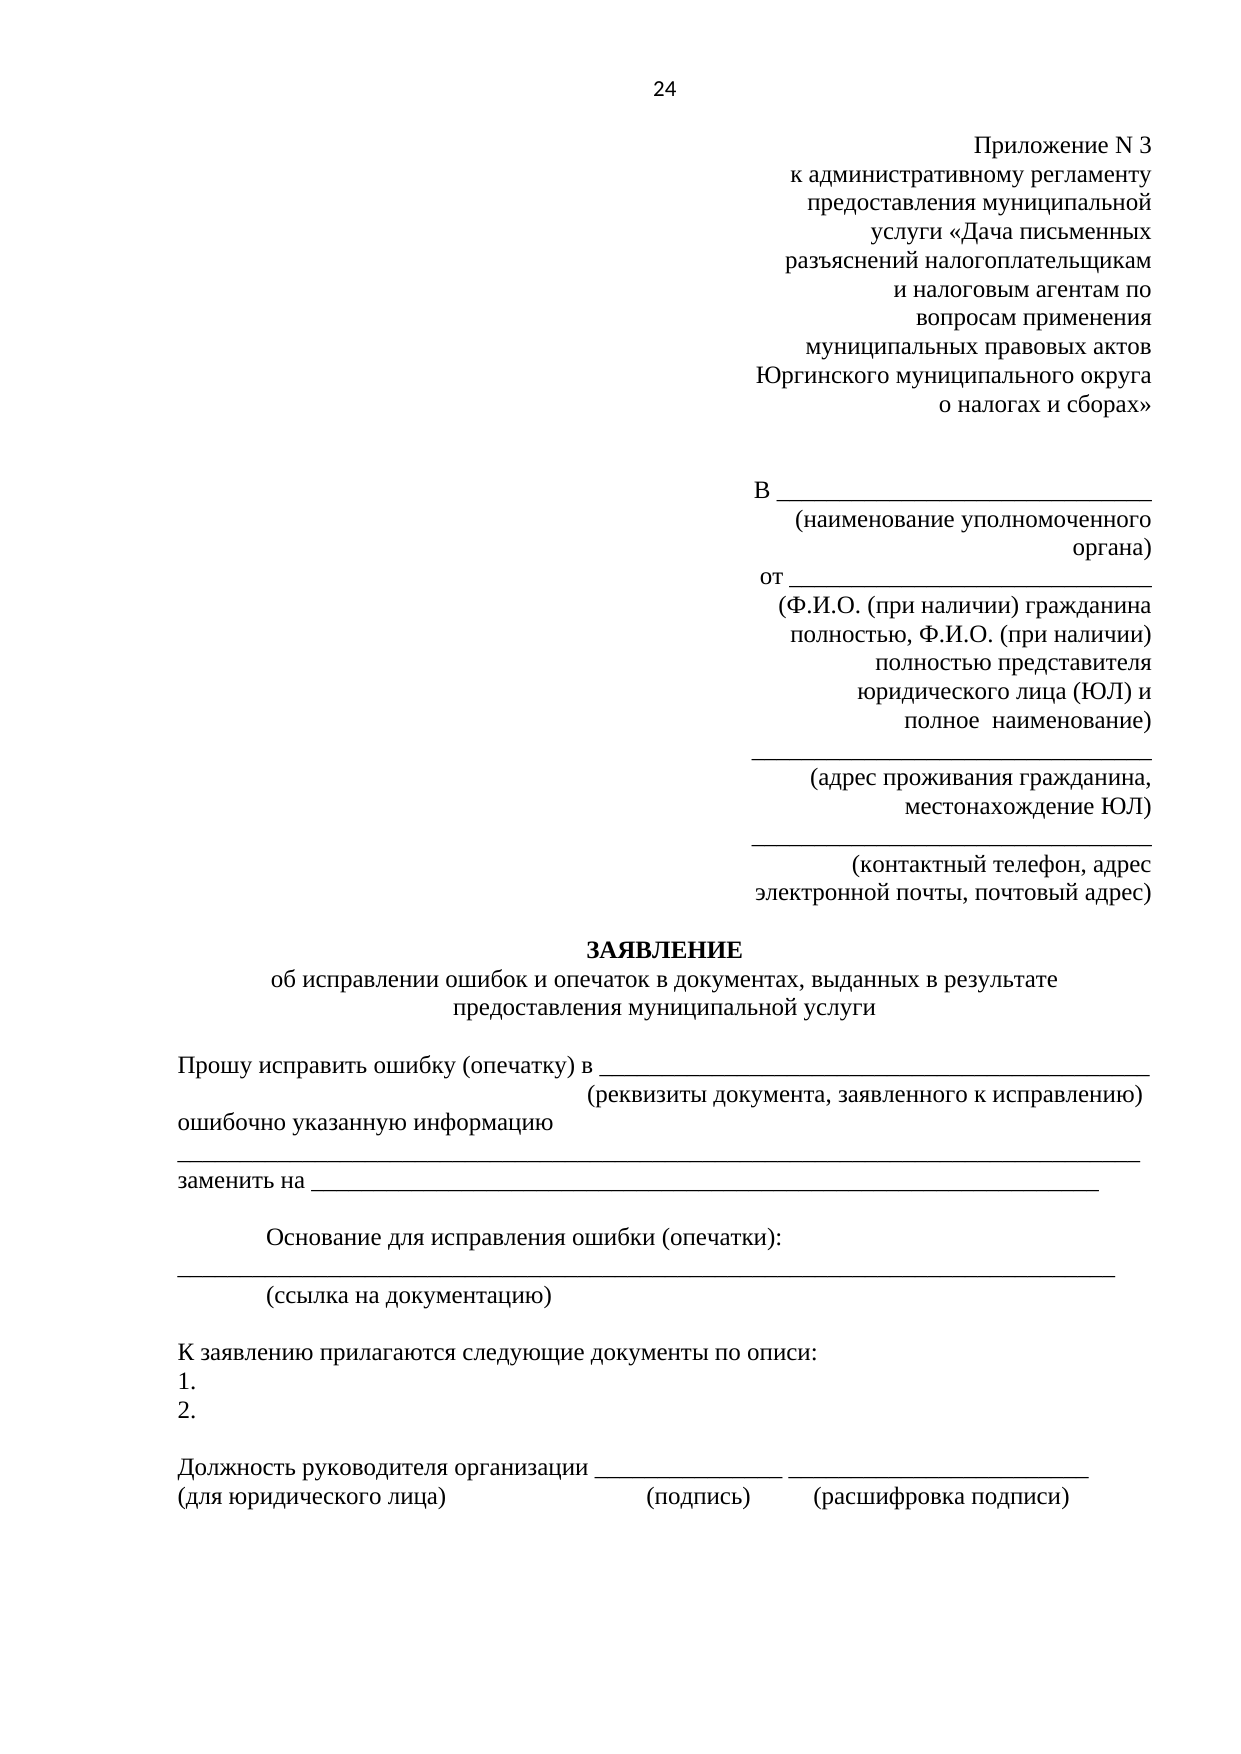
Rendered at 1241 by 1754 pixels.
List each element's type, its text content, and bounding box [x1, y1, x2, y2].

text муниципальных правовых актов [177, 331, 1152, 360]
text ___________________________________________________________________________ [177, 1251, 1152, 1280]
text электронной почты, почтовый адрес) [177, 877, 1152, 906]
text полностью, Ф.И.О. (при наличии) [177, 619, 1152, 647]
text органа) [177, 532, 1152, 561]
text (ссылка на документацию) [177, 1280, 1152, 1309]
text (для юридического лица) (подпись) (расшифровка подписи) [177, 1481, 1152, 1510]
text услуги «Дача письменных [177, 216, 1152, 245]
text ошибочно указанную информацию _____________________________________________________________________________ [177, 1107, 1152, 1165]
text Юргинского муниципального округа [177, 360, 1152, 389]
text Должность руководителя организации _______________ ________________________ [177, 1452, 1152, 1481]
text об исправлении ошибок и опечаток в документах, выданных в результате [177, 964, 1152, 992]
text ________________________________ [177, 820, 1152, 849]
text к административному регламенту [177, 159, 1152, 187]
text предоставления муниципальной услуги [177, 992, 1152, 1021]
text полное наименование) [177, 705, 1152, 734]
text (наименование уполномоченного [177, 504, 1152, 532]
text К заявлению прилагаются следующие документы по описи: [177, 1337, 1152, 1366]
text разъяснений налогоплательщикам [177, 245, 1152, 274]
text полностью представителя юридического лица (ЮЛ) и [177, 647, 1152, 705]
text (адрес проживания гражданина, [177, 762, 1152, 791]
text заменить на _______________________________________________________________ [177, 1165, 1152, 1194]
text и налоговым агентам по [177, 274, 1152, 302]
text (реквизиты документа, заявленного к исправлению) [177, 1079, 1152, 1107]
text Основание для исправления ошибки (опечатки): [177, 1222, 1152, 1251]
text от _____________________________ [177, 561, 1152, 590]
text вопросам применения [177, 302, 1152, 331]
text предоставления муниципальной [177, 187, 1152, 216]
text местонахождение ЮЛ) [177, 791, 1152, 820]
text ________________________________ [177, 734, 1152, 762]
text ЗАЯВЛЕНИЕ [177, 935, 1152, 964]
text (контактный телефон, адрес [177, 849, 1152, 877]
text о налогах и сборах» [177, 389, 1152, 417]
text Прошу исправить ошибку (опечатку) в ____________________________________________ [177, 1050, 1152, 1079]
text 1. [177, 1366, 1152, 1395]
text 2. [177, 1395, 1152, 1424]
text (Ф.И.О. (при наличии) гражданина [177, 590, 1152, 619]
text Приложение N 3 [177, 130, 1152, 159]
text В ______________________________ [177, 475, 1152, 504]
